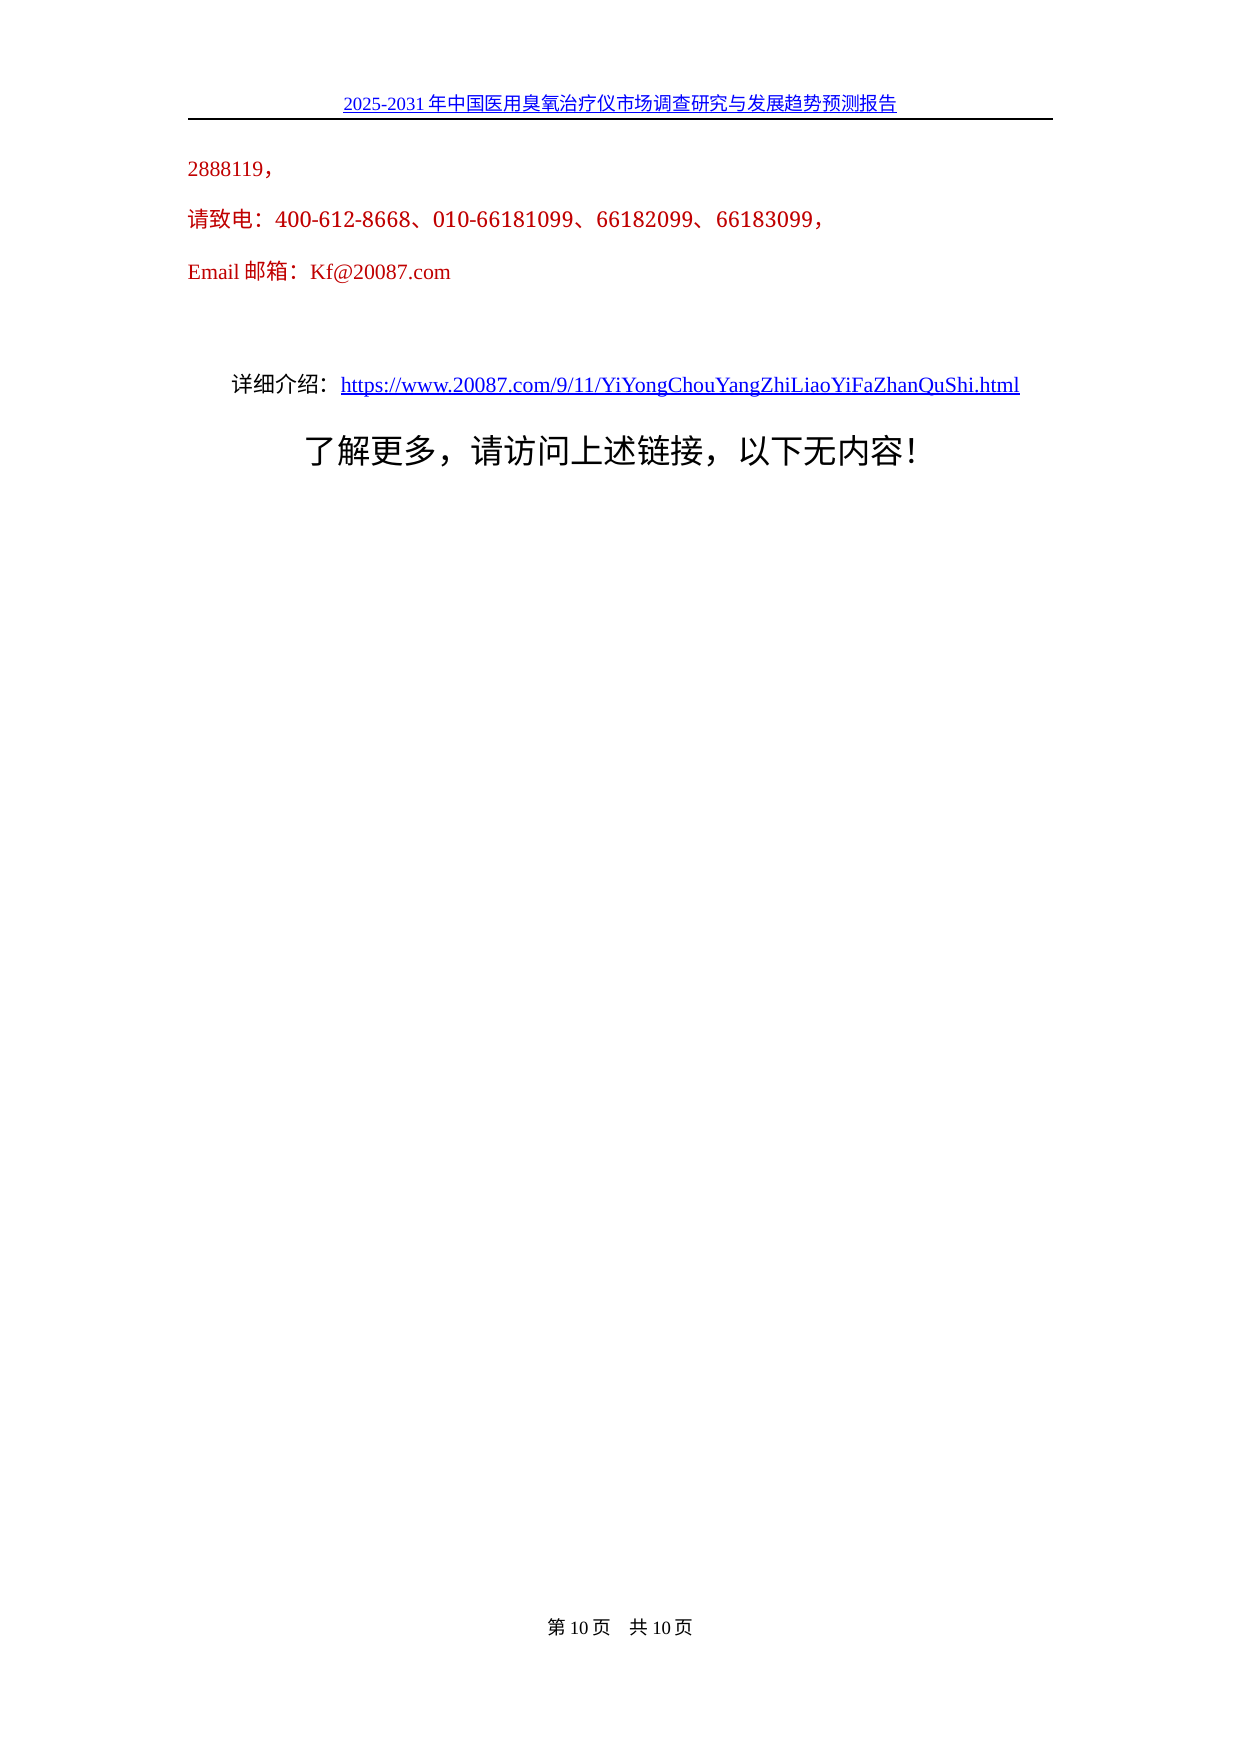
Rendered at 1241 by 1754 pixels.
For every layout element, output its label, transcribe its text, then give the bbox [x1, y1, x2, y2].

text 请致电：400-612-8668、010-66181099、66182099、66183099， [187, 202, 1053, 234]
title 了解更多，请访问上述链接，以下无内容！ [187, 416, 1053, 481]
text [187, 150, 1053, 183]
text Email邮箱：Kf@20087.com [187, 253, 1053, 286]
text 详细介绍：https://www.20087.com/9/11/YiYongChouYangZhiLiaoYiFaZhanQuShi.html [187, 366, 1053, 399]
